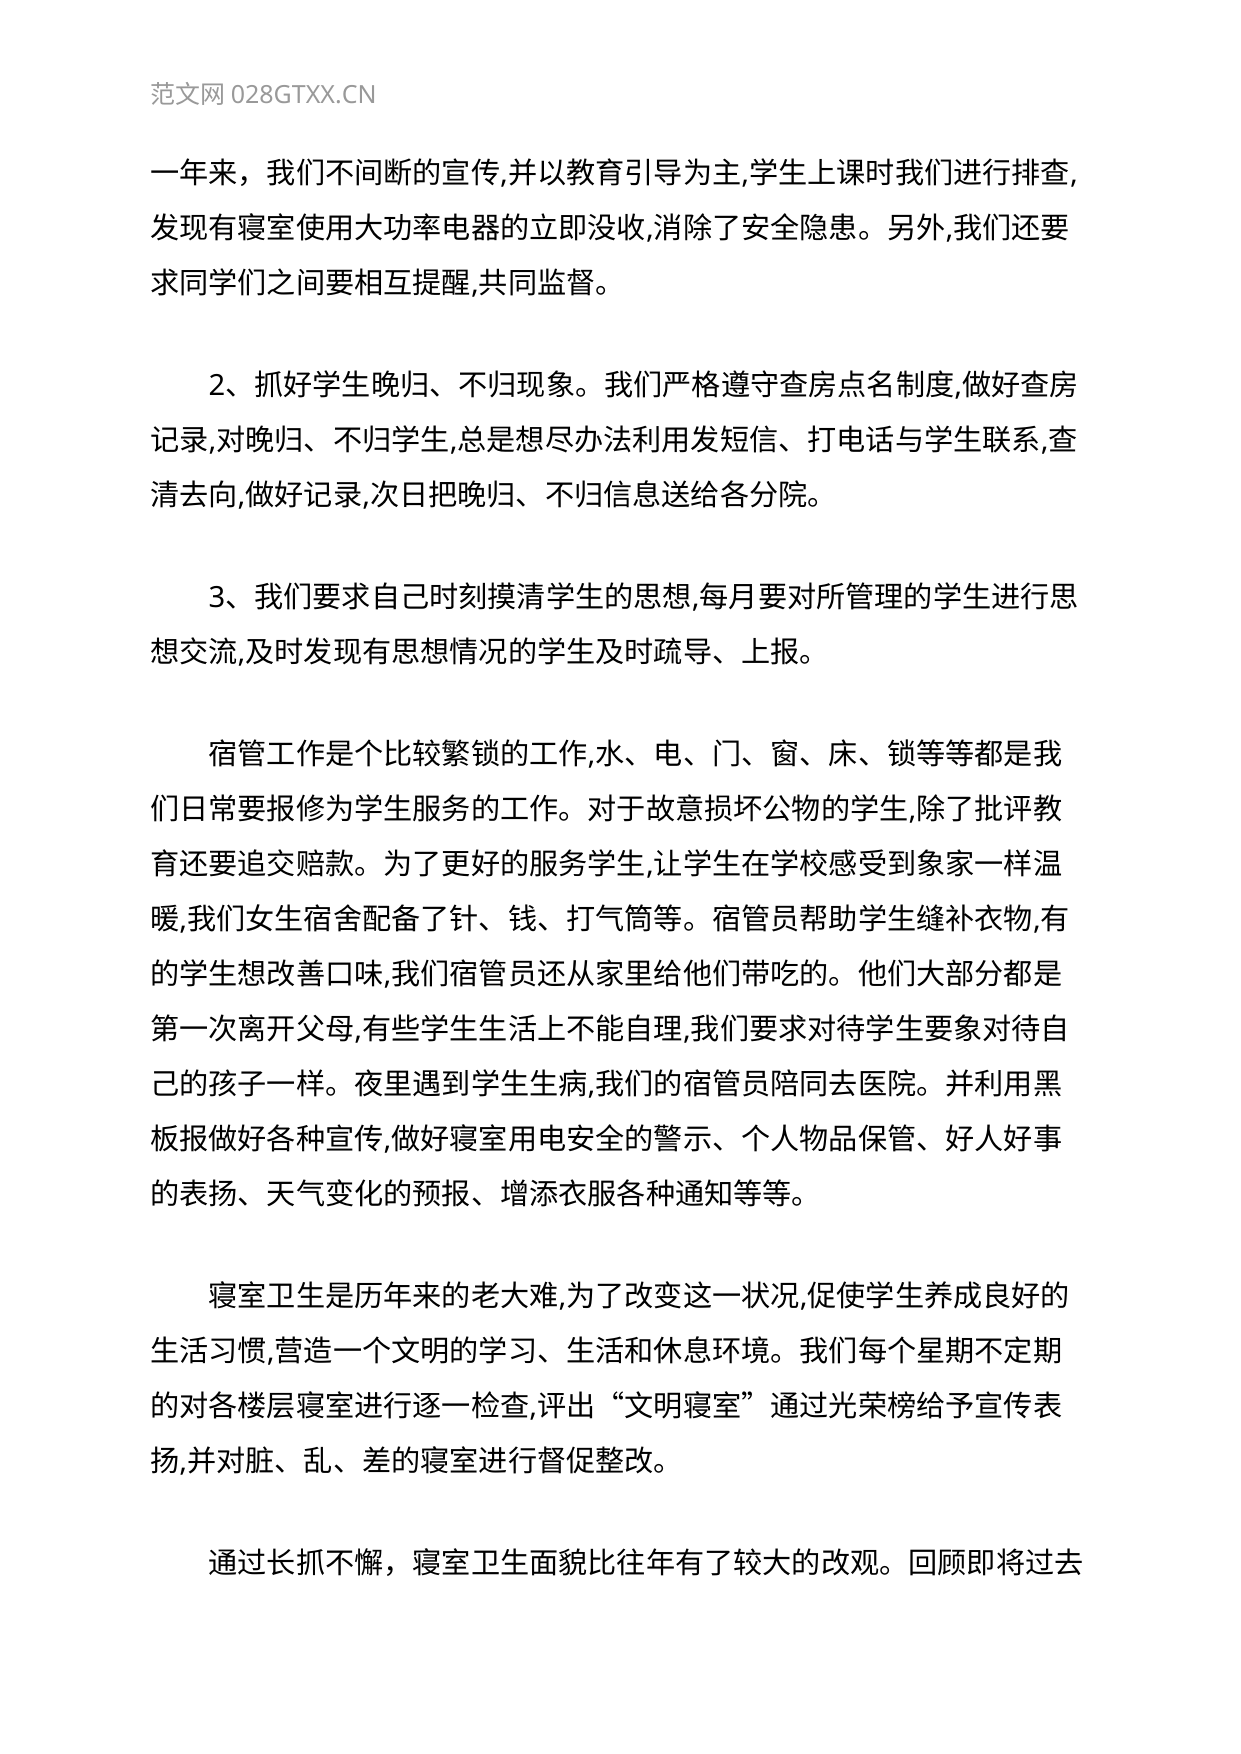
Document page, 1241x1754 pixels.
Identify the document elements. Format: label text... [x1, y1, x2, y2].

text 2、抓好学生晚归、不归现象。我们严格遵守查房点名制度,做好查房记录,对晚归、不归学生,总是想尽办法利用发短信、打电话与学生联系,查清去向,做好记录,次日把晚归、不归信息送给各分院。 [150, 362, 1090, 514]
text 寝室卫生是历年来的老大难,为了改变这一状况,促使学生养成良好的生活习惯,营造一个文明的学习、生活和休息环境。我们每个星期不定期的对各楼层寝室进行逐一检查,评出“文明寝室”通过光荣榜给予宣传表扬,并对脏、乱、差的寝室进行督促整改。 [150, 1273, 1090, 1480]
text 宿管工作是个比较繁锁的工作,水、电、门、窗、床、锁等等都是我们日常要报修为学生服务的工作。对于故意损坏公物的学生,除了批评教育还要追交赔款。为了更好的服务学生,让学生在学校感受到象家一样温暖,我们女生宿舍配备了针、钱、打气筒等。宿管员帮助学生缝补衣物,有的学生想改善口味,我们宿管员还从家里给他们带吃的。他们大部分都是第一次离开父母,有些学生生活上不能自理,我们要求对待学生要象对待自己的孩子一样。夜里遇到学生生病,我们的宿管员陪同去医院。并利用黑板报做好各种宣传,做好寝室用电安全的警示、个人物品保管、好人好事的表扬、天气变化的预报、增添衣服各种通知等等。 [150, 731, 1090, 1213]
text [150, 150, 1090, 302]
text 3、我们要求自己时刻摸清学生的思想,每月要对所管理的学生进行思想交流,及时发现有思想情况的学生及时疏导、上报。 [150, 574, 1090, 671]
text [150, 1540, 1090, 1582]
